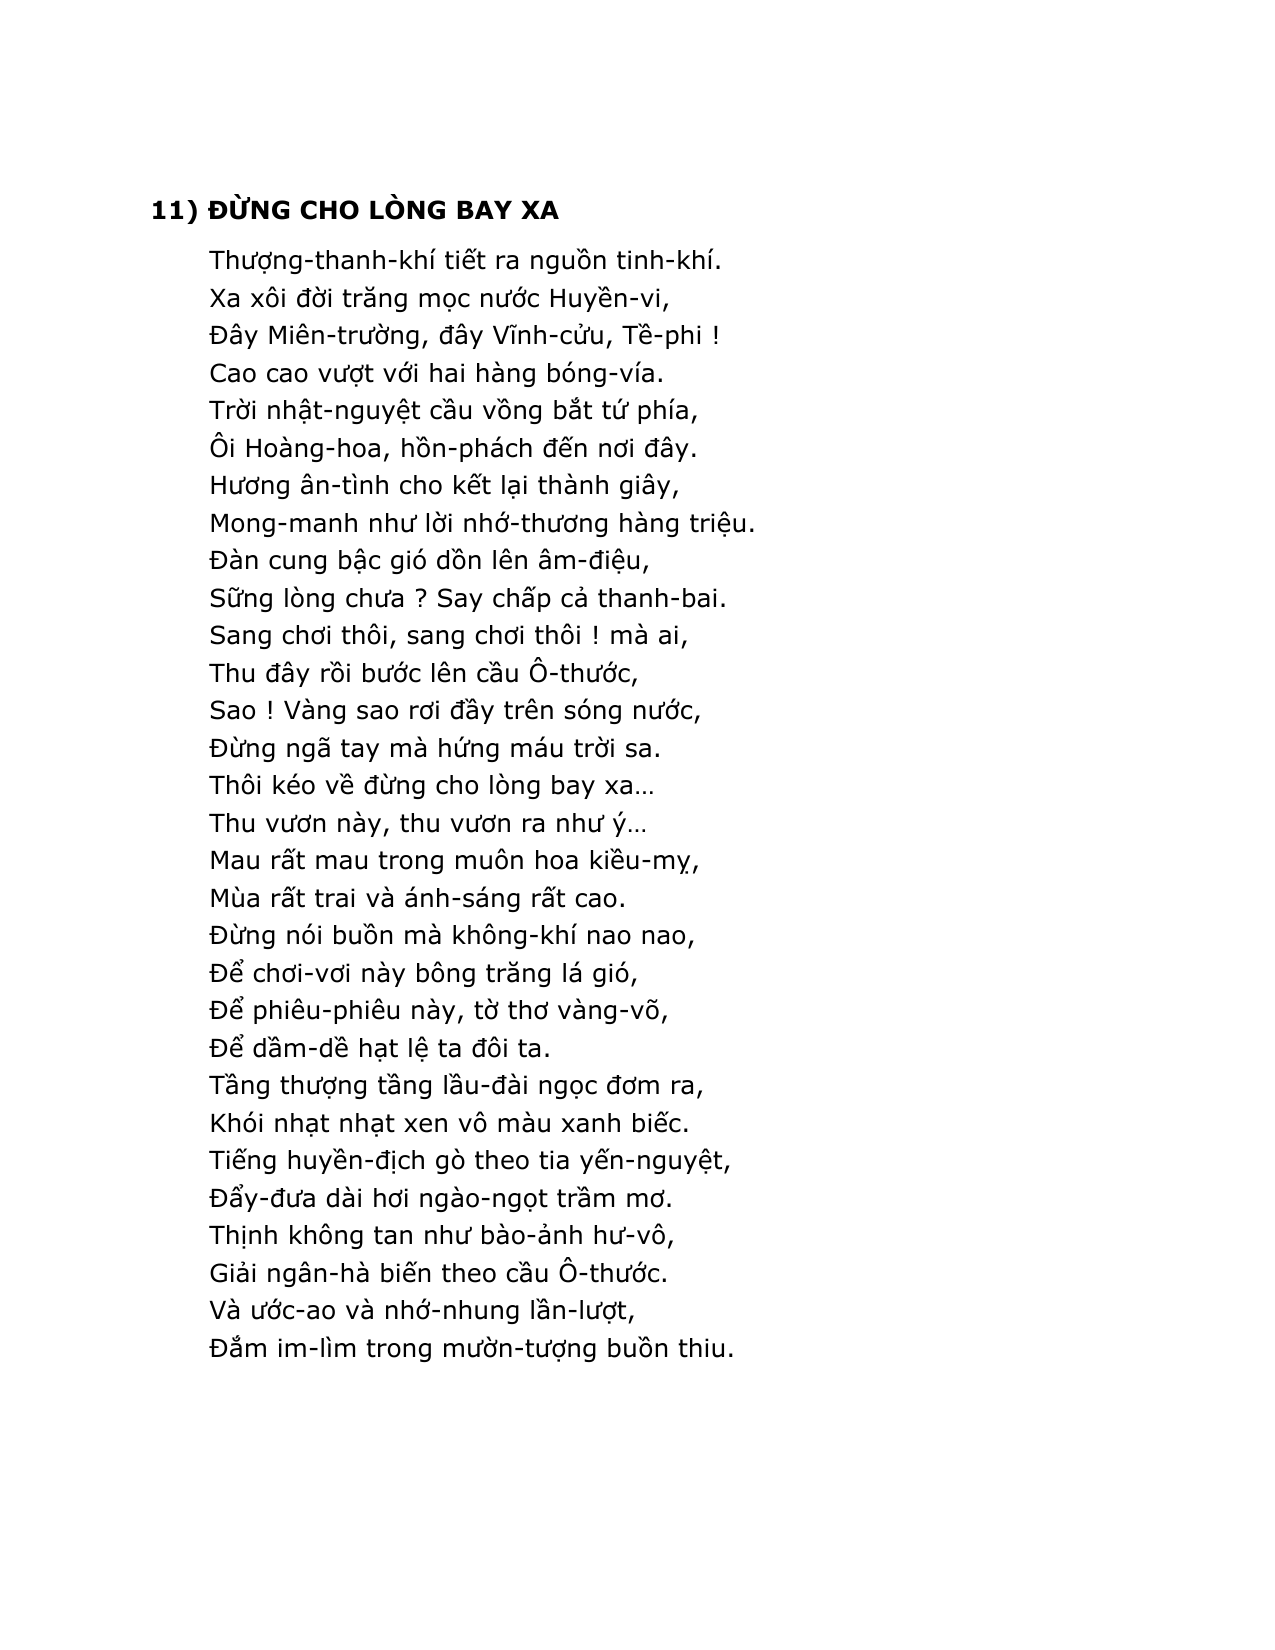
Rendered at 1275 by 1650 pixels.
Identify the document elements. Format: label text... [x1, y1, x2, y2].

text Mong-manh như lời nhớ-thương hàng triệu. [150, 500, 1125, 537]
text Hương ân-tình cho kết lại thành giây, [150, 462, 1125, 500]
text Đắm im-lìm trong mườn-tượng buồn thiu. [150, 1325, 1125, 1362]
text Cao cao vượt với hai hàng bóng-vía. [150, 350, 1125, 387]
text Xa xôi đời trăng mọc nước Huyền-vi, [150, 275, 1125, 312]
text Giải ngân-hà biến theo cầu Ô-thước. [150, 1250, 1125, 1287]
text Trời nhật-nguyệt cầu vồng bắt tứ phía, [150, 387, 1125, 425]
text Đừng nói buồn mà không-khí nao nao, [150, 912, 1125, 950]
text Để phiêu-phiêu này, tờ thơ vàng-võ, [150, 987, 1125, 1025]
text Tầng thượng tầng lầu-đài ngọc đơm ra, [150, 1062, 1125, 1100]
text Thu đây rồi bước lên cầu Ô-thước, [150, 650, 1125, 687]
text Thôi kéo về đừng cho lòng bay xa… [150, 762, 1125, 800]
text Để chơi-vơi này bông trăng lá gió, [150, 950, 1125, 987]
text Mau rất mau trong muôn hoa kiều-mỵ, [150, 837, 1125, 875]
text Đừng ngã tay mà hứng máu trời sa. [150, 725, 1125, 762]
text Đàn cung bậc gió dồn lên âm-điệu, [150, 537, 1125, 575]
text Sững lòng chưa ? Say chấp cả thanh-bai. [150, 575, 1125, 612]
text Đây Miên-trường, đây Vĩnh-cửu, Tề-phi ! [150, 312, 1125, 350]
text Sang chơi thôi, sang chơi thôi ! mà ai, [150, 612, 1125, 650]
text Ôi Hoàng-hoa, hồn-phách đến nơi đây. [150, 425, 1125, 462]
text Mùa rất trai và ánh-sáng rất cao. [150, 875, 1125, 912]
text Sao ! Vàng sao rơi đầy trên sóng nước, [150, 687, 1125, 725]
text Tiếng huyền-địch gò theo tia yến-nguyệt, [150, 1137, 1125, 1175]
text Khói nhạt nhạt xen vô màu xanh biếc. [150, 1100, 1125, 1137]
text Đẩy-đưa dài hơi ngào-ngọt trầm mơ. [150, 1175, 1125, 1212]
text Và ước-ao và nhớ-nhung lần-lượt, [150, 1287, 1125, 1325]
text Thượng-thanh-khí tiết ra nguồn tinh-khí. [150, 237, 1125, 275]
subtitle 11) ĐỪNG CHO LÒNG BAY XA [150, 187, 1125, 225]
text Để dầm-dề hạt lệ ta đôi ta. [150, 1025, 1125, 1062]
text Thu vươn này, thu vươn ra như ý… [150, 800, 1125, 837]
text Thịnh không tan như bào-ảnh hư-vô, [150, 1212, 1125, 1250]
